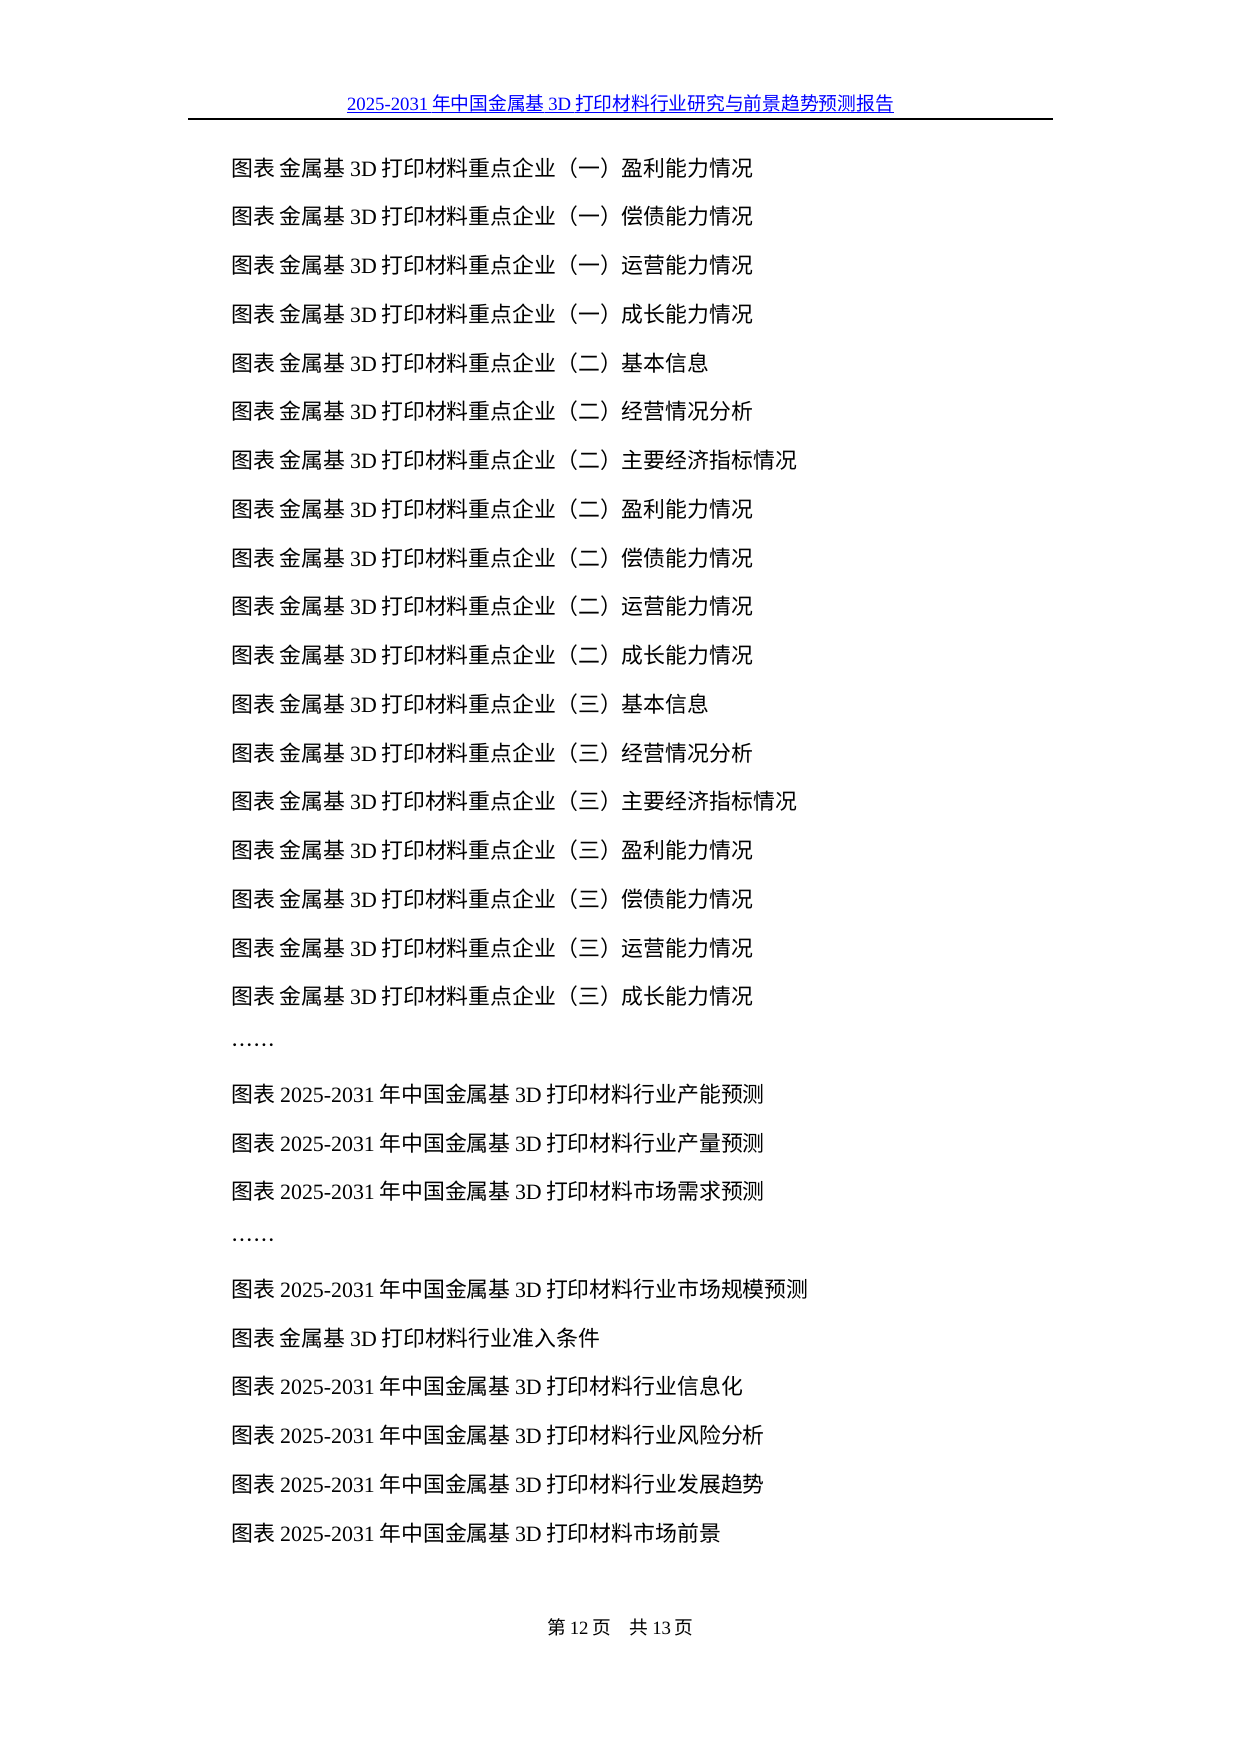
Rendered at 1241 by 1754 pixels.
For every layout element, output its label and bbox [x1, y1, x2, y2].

text [187, 150, 1053, 1548]
